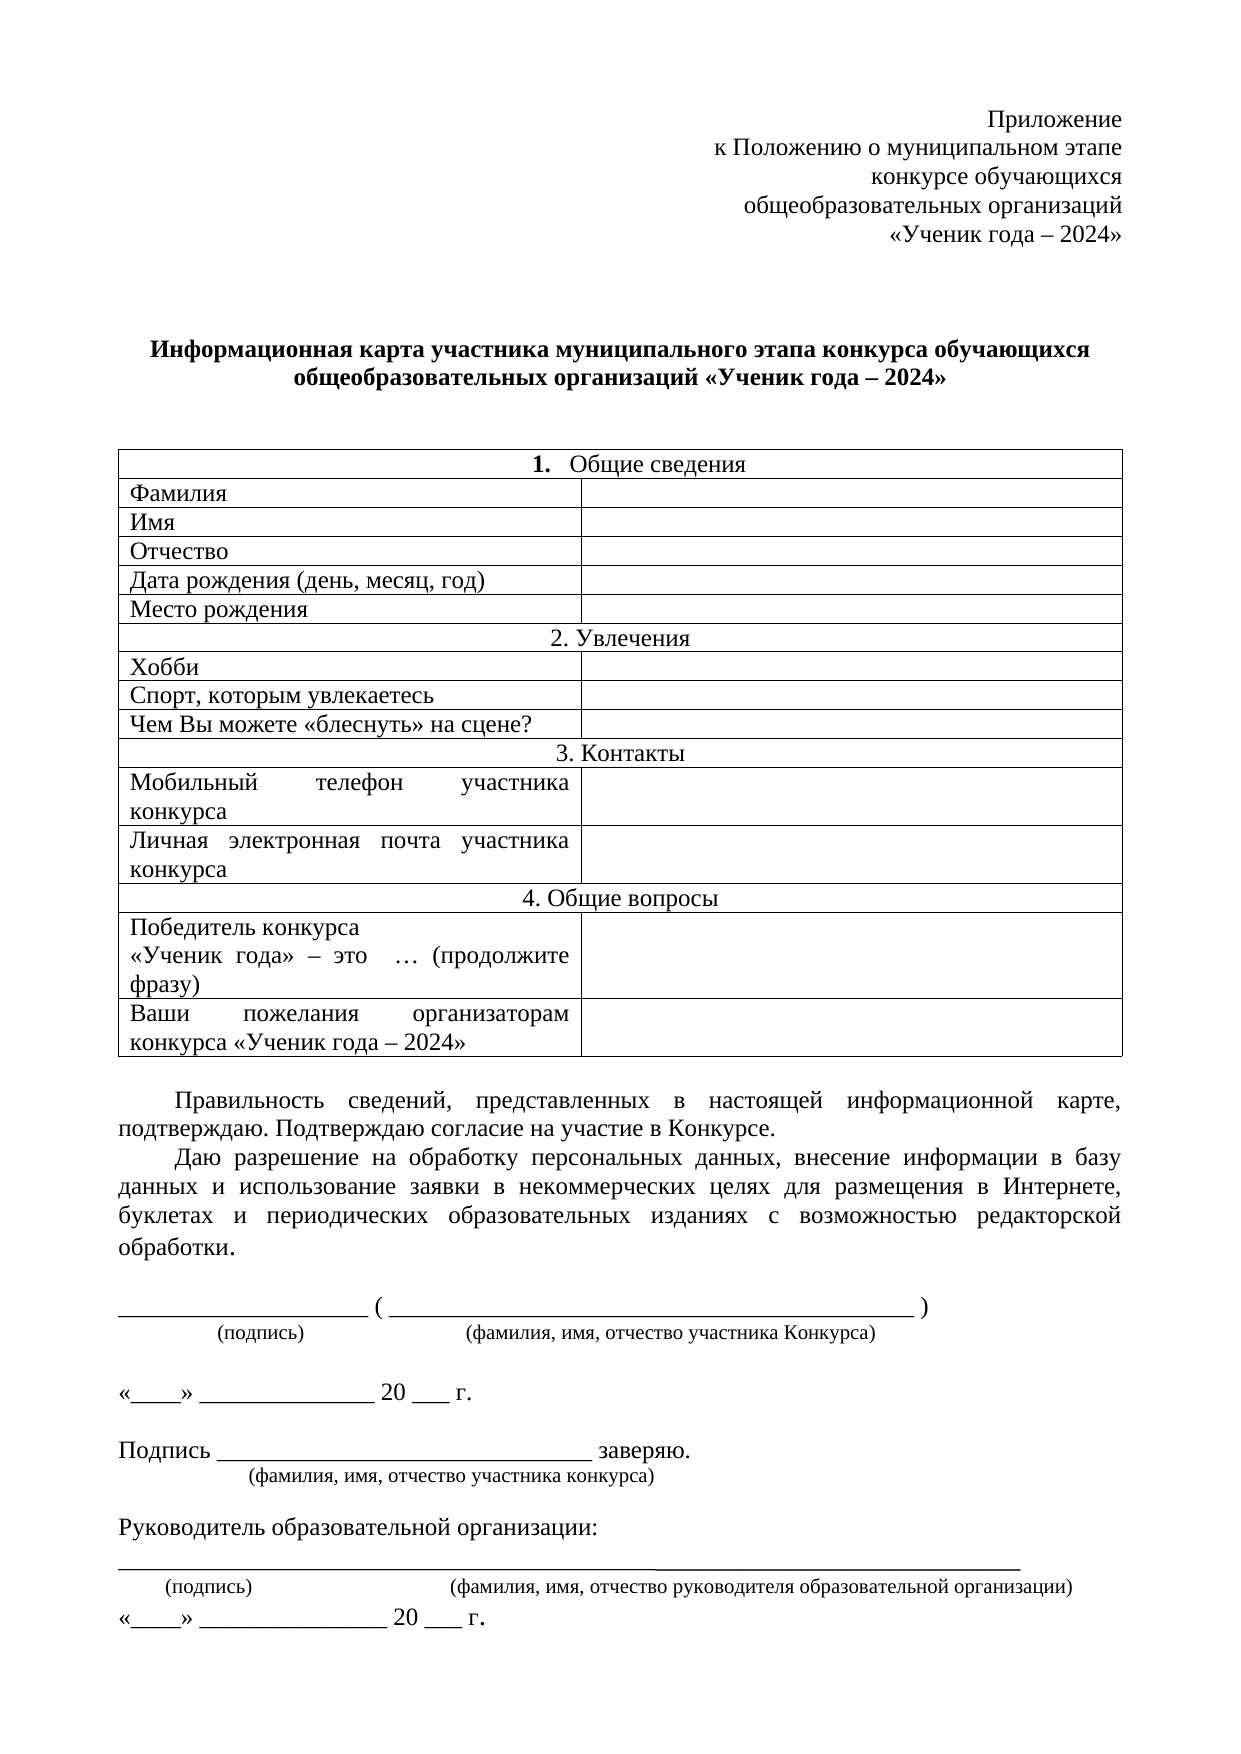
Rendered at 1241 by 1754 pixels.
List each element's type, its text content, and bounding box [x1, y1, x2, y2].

table_cell [582, 768, 1122, 825]
table_cell [582, 826, 1122, 883]
text Информационная карта участника муниципального этапа конкурса обучающихся общеобразовательных организаций «Ученик года – 2024» [118, 334, 1122, 391]
table_cell [582, 652, 1122, 680]
table_cell [582, 999, 1122, 1056]
table_cell [582, 508, 1122, 536]
table_cell Дата рождения (день, месяц, год) [119, 566, 581, 593]
table_cell [582, 537, 1122, 564]
table_cell Ваши пожелания организаторам конкурса «Ученик года – 2024» [119, 999, 581, 1056]
text «____» _______________ 20 ___ г. [118, 1598, 1122, 1631]
table_cell Имя [119, 508, 581, 536]
table_cell Фамилия [119, 479, 581, 507]
table_cell [582, 479, 1122, 507]
table_cell [582, 710, 1122, 738]
table_cell 4. Общие вопросы [119, 884, 1122, 912]
table_cell Победитель конкурса «Ученик года» – это … (продолжите фразу) [119, 913, 581, 998]
table_header Общие сведения [119, 450, 1122, 478]
text (подпись) (фамилия, имя, отчество участника Конкурса) [118, 1319, 1122, 1344]
table_cell [582, 595, 1122, 622]
text Правильность сведений, представленных в настоящей информационной карте, подтверждаю. Подтверждаю согласие на участие в Конкурсе. [118, 1085, 1122, 1142]
table_cell Спорт, которым увлекаетесь [119, 681, 581, 709]
table_cell Хобби [119, 652, 581, 680]
table_cell Мобильный телефон участника конкурса [119, 768, 581, 825]
table_cell [582, 681, 1122, 709]
text Даю разрешение на обработку персональных данных, внесение информации в базу данных и использование заявки в некоммерческих целях для размещения в Интернете, буклетах и периодических образовательных изданиях с возможностью редакторской обработки. [118, 1142, 1122, 1262]
table_cell [582, 566, 1122, 593]
text ____________________ ( __________________________________________ ) [118, 1291, 1122, 1319]
text (подпись) (фамилия, имя, отчество руководителя образовательной организации) [118, 1574, 1122, 1598]
text «____» ______________ 20 ___ г. [118, 1377, 1122, 1406]
table_cell 3. Контакты [119, 739, 1122, 767]
text Подпись ______________________________ заверяю. [118, 1435, 1122, 1463]
table_cell Личная электронная почта участника конкурса [119, 826, 581, 883]
text Руководитель образовательной организации: ____________________________________________________________________ [118, 1512, 1122, 1574]
table_cell Место рождения [119, 595, 581, 622]
text «Ученик года – 2024» [643, 219, 1122, 247]
text к Положению о муниципальном этапе конкурсе обучающихся общеобразовательных организаций [643, 132, 1122, 219]
table_cell Чем Вы можете «блеснуть» на сцене? [119, 710, 581, 738]
table_cell Отчество [119, 537, 581, 564]
text Приложение [643, 104, 1122, 132]
table_cell 2. Увлечения [119, 624, 1122, 651]
text (фамилия, имя, отчество участника конкурса) [118, 1463, 1122, 1487]
table_cell [582, 913, 1122, 998]
